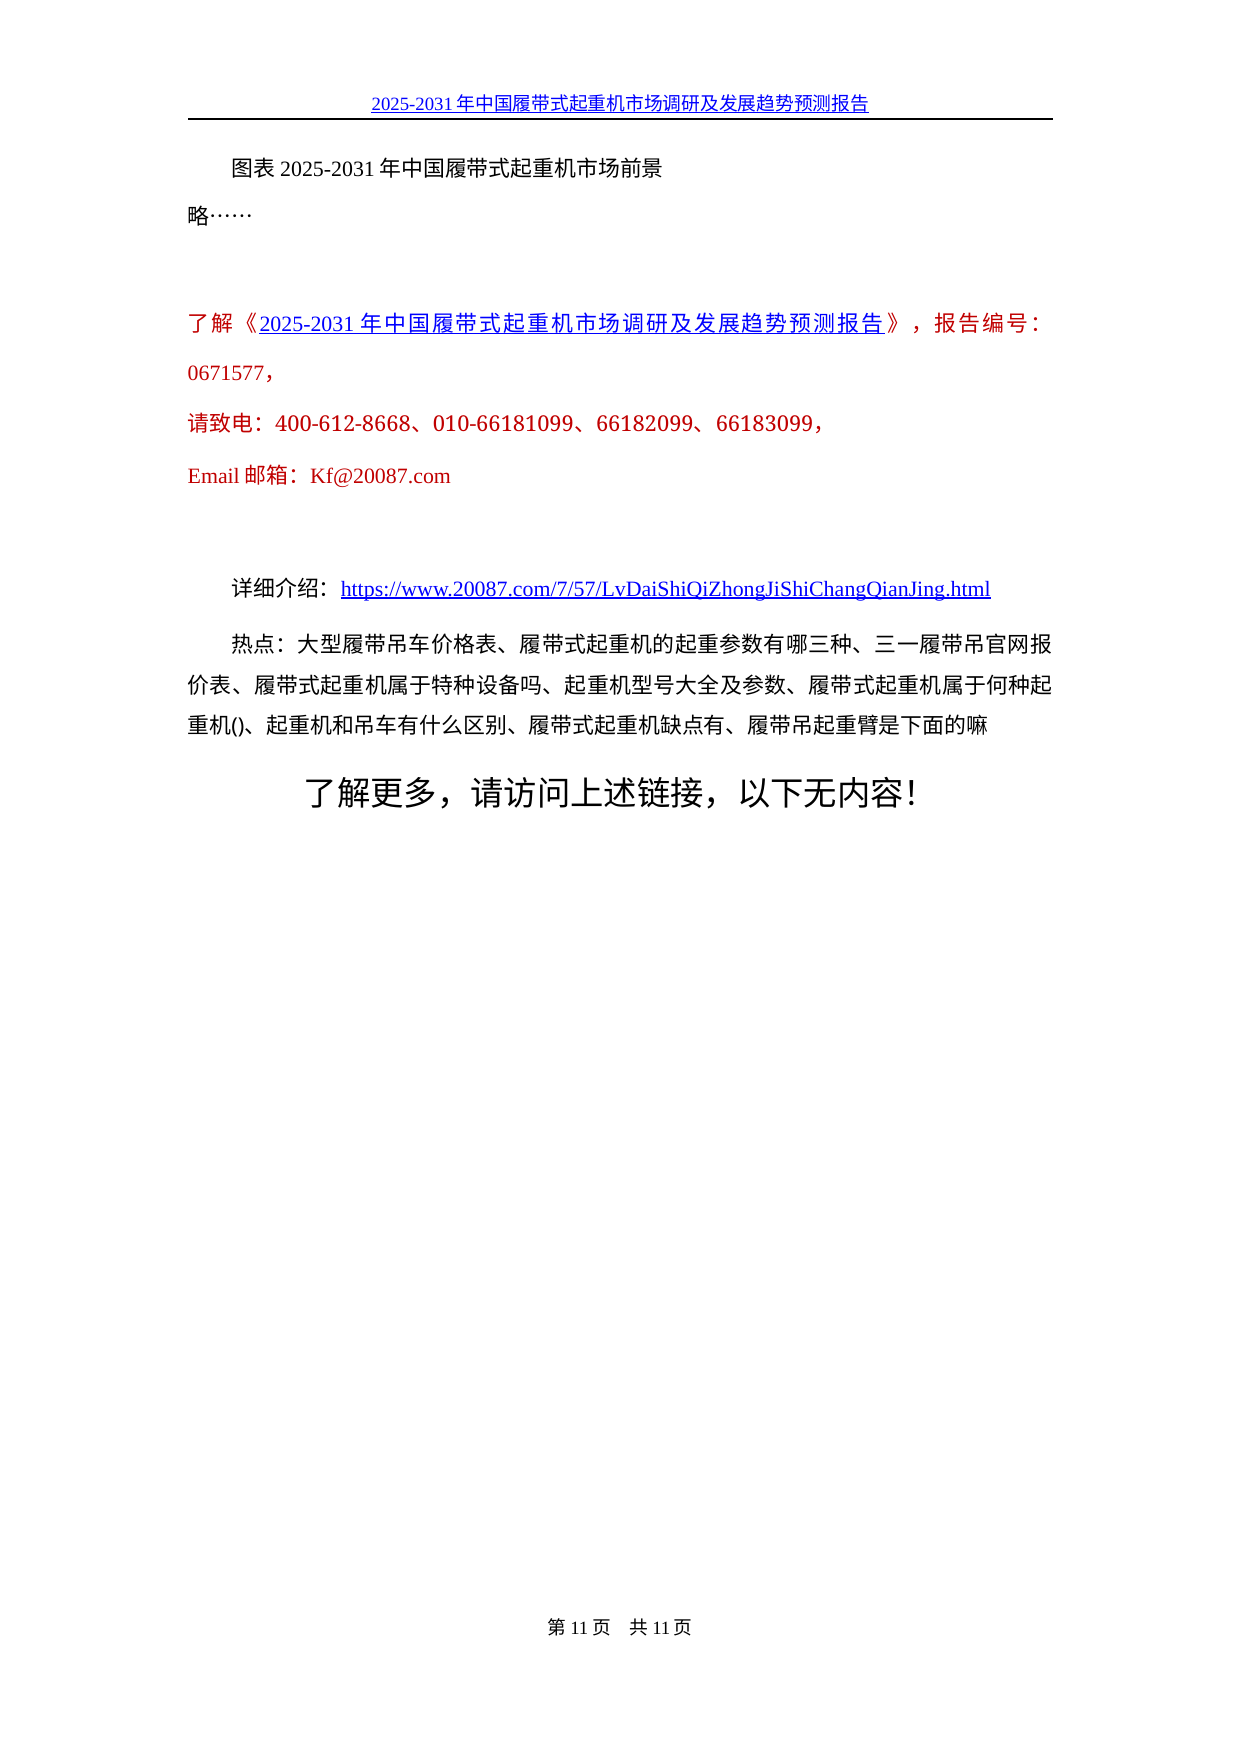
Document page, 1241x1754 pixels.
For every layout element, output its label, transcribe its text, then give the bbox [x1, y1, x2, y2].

text 了解《2025-2031年中国履带式起重机市场调研及发展趋势预测报告》，报告编号：0671577， [187, 305, 1053, 387]
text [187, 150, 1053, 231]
text 请致电：400-612-8668、010-66181099、66182099、66183099， [187, 406, 1053, 438]
text Email邮箱：Kf@20087.com [187, 457, 1053, 490]
text 热点：大型履带吊车价格表、履带式起重机的起重参数有哪三种、三一履带吊官网报价表、履带式起重机属于特种设备吗、起重机型号大全及参数、履带式起重机属于何种起重机()、起重机和吊车有什么区别、履带式起重机缺点有、履带吊起重臂是下面的嘛 [187, 627, 1053, 741]
title 了解更多，请访问上述链接，以下无内容！ [187, 758, 1053, 823]
text 详细介绍：https://www.20087.com/7/57/LvDaiShiQiZhongJiShiChangQianJing.html [187, 570, 1053, 603]
